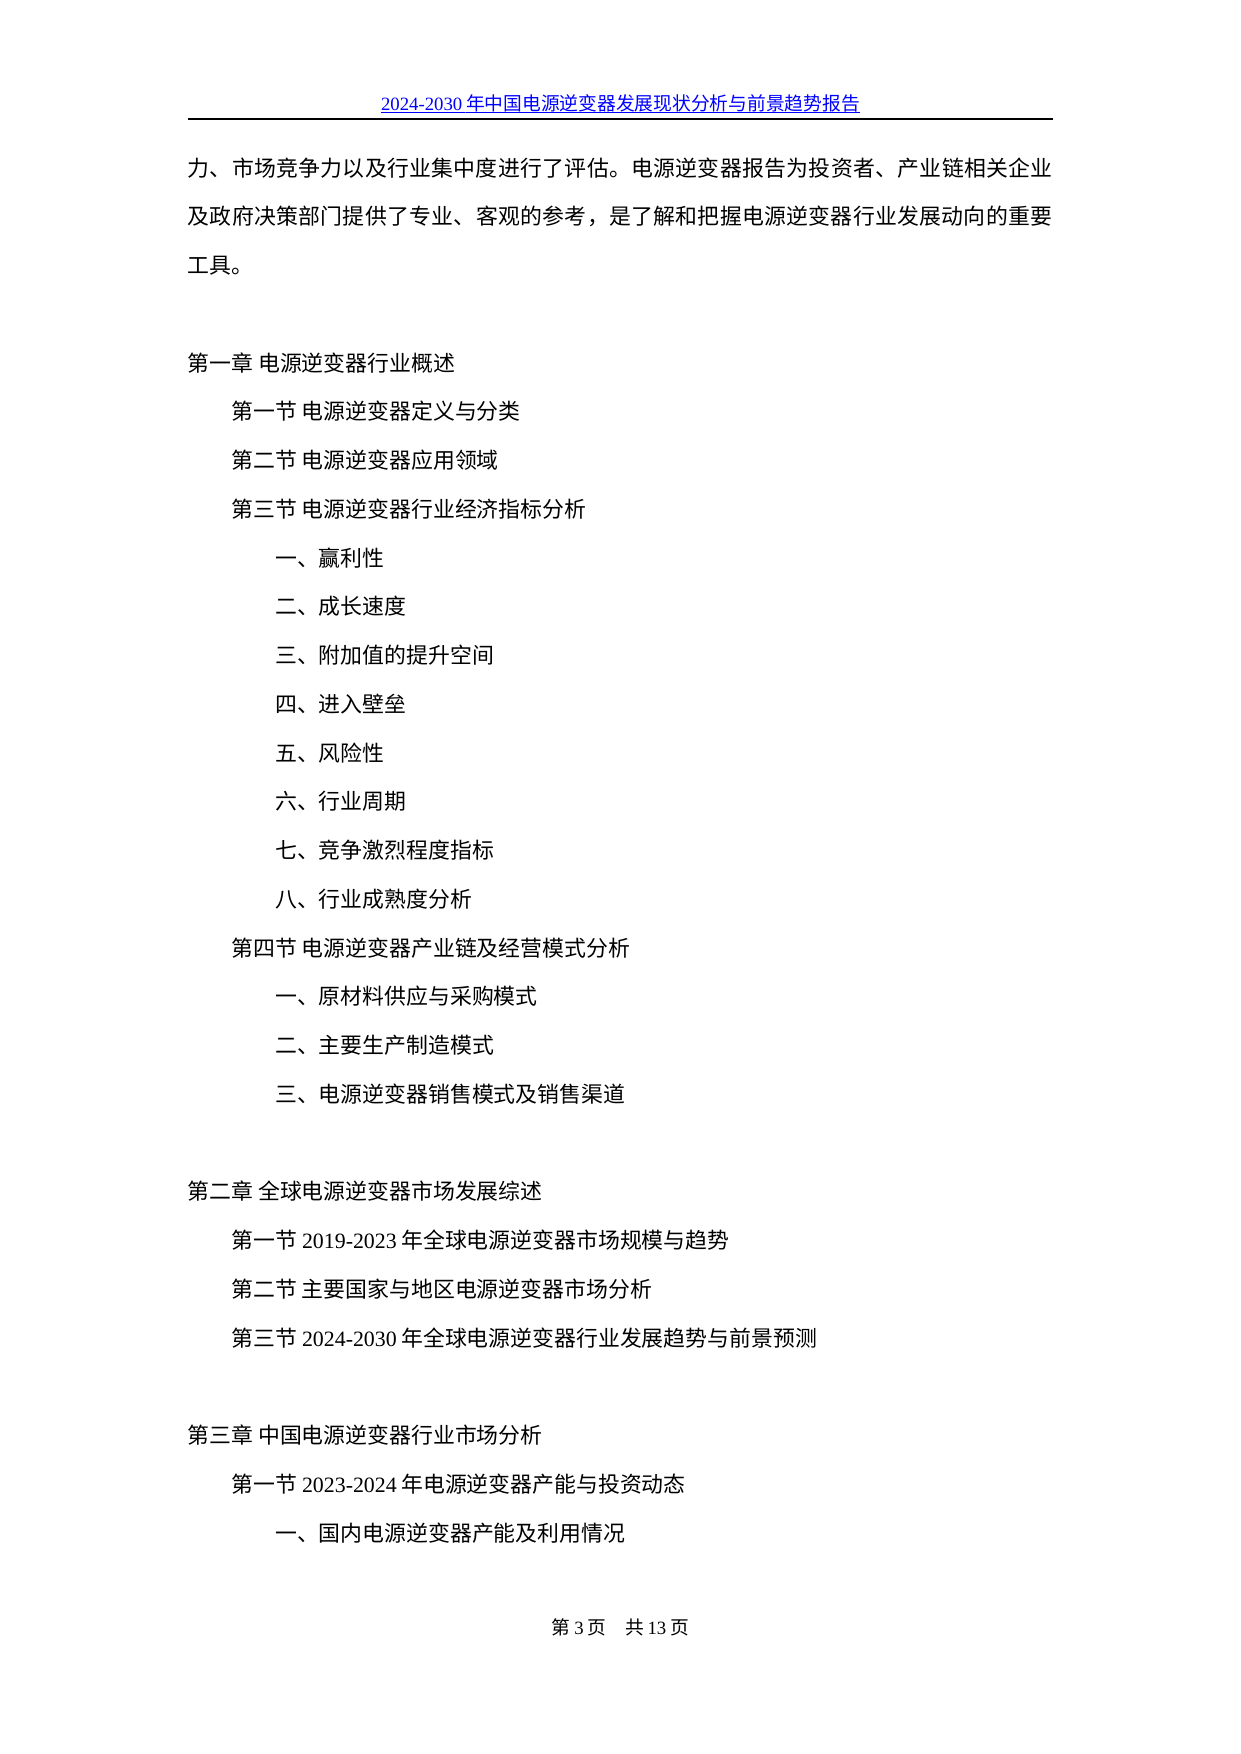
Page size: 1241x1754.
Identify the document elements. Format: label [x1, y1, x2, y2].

text [187, 150, 1053, 1548]
